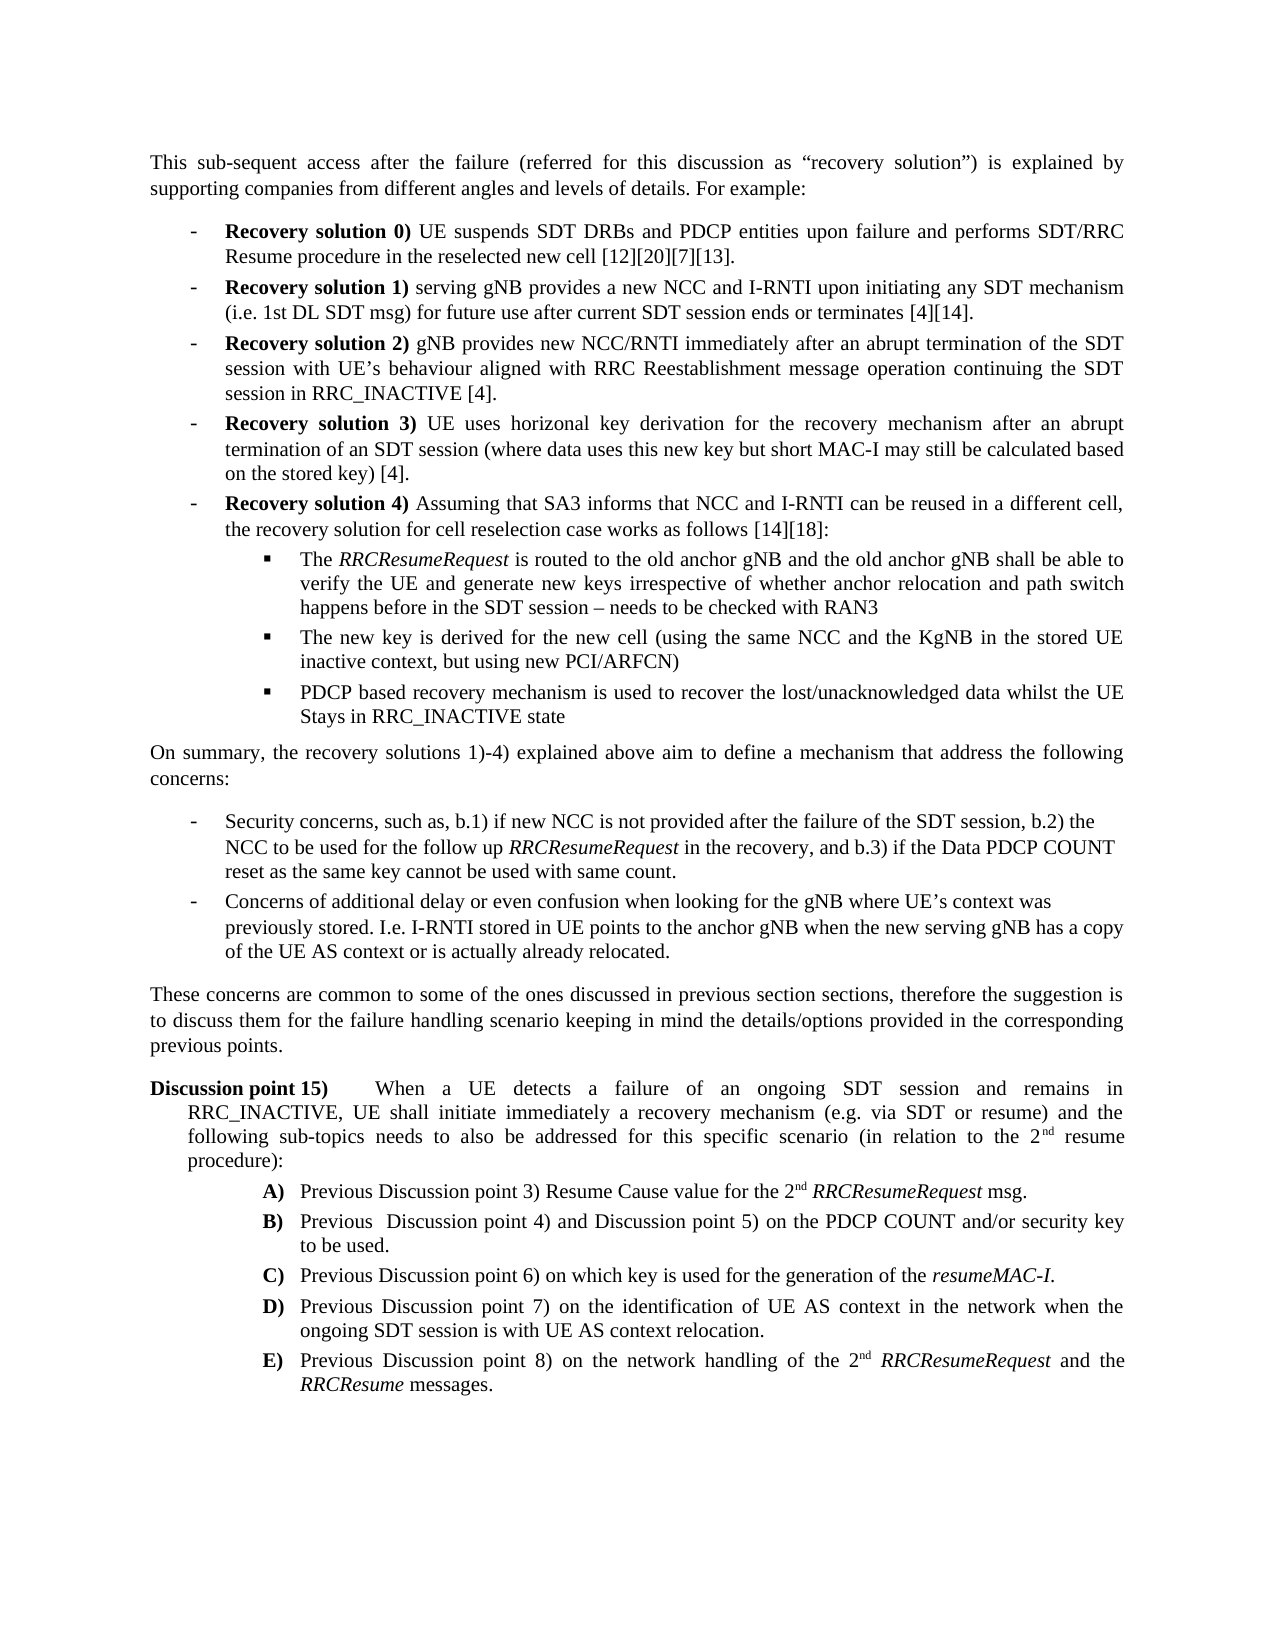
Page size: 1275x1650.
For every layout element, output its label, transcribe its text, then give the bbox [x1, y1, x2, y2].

list Recovery solution 4) Assuming that SA3 informs that NCC and I-RNTI can be reused in a different cell, the recovery solution for cell reselection case works as follows [14][18]: [187, 491, 1125, 541]
list Security concerns, such as, b.1) if new NCC is not provided after the failure of the SDT session, b.2) the NCC to be used for the follow up RRCResumeRequest in the recovery, and b.3) if the Data PDCP COUNT reset as the same key cannot be used with same count. [187, 809, 1125, 883]
list Concerns of additional delay or even confusion when looking for the gNB where UE’s context was previously stored. I.e. I-RNTI stored in UE points to the anchor gNB when the new serving gNB has a copy of the UE AS context or is actually already relocated. [187, 889, 1125, 963]
list PDCP based recovery mechanism is used to recover the lost/unacknowledged data whilst the UE Stays in RRC_INACTIVE state [262, 680, 1125, 728]
list Previous Discussion point 7) on the identification of UE AS context in the network when the ongoing SDT session is with UE AS context relocation. [262, 1293, 1125, 1342]
list The new key is derived for the new cell (using the same NCC and the KgNB in the stored UE inactive context, but using new PCI/ARFCN) [262, 625, 1125, 673]
list Previous Discussion point 8) on the network handling of the 2nd RRCResumeRequest and the RRCResume messages. [262, 1348, 1125, 1396]
list Recovery solution 1) serving gNB provides a new NCC and I-RNTI upon initiating any SDT mechanism (i.e. 1st DL SDT msg) for future use after current SDT session ends or terminates [4][14]. [187, 274, 1125, 324]
text This sub-sequent access after the failure (referred for this discussion as “recovery solution”) is explained by supporting companies from different angles and levels of details. For example: [150, 150, 1125, 200]
list Previous Discussion point 4) and Discussion point 5) on the PDCP COUNT and/or security key to be used. [262, 1209, 1125, 1257]
list Recovery solution 0) UE suspends SDT DRBs and PDCP entities upon failure and performs SDT/RRC Resume procedure in the reselected new cell [12][20][7][13]. [187, 218, 1125, 268]
text These concerns are common to some of the ones discussed in previous section sections, therefore the suggestion is to discuss them for the failure handling scenario keeping in mind the details/options provided in the corresponding previous points. [150, 982, 1125, 1057]
list Recovery solution 2) gNB provides new NCC/RNTI immediately after an abrupt termination of the SDT session with UE’s behaviour aligned with RRC Reestablishment message operation continuing the SDT session in RRC_INACTIVE [4]. [187, 331, 1125, 404]
list When a UE detects a failure of an ongoing SDT session and remains in RRC_INACTIVE, UE shall initiate immediately a recovery mechanism (e.g. via SDT or resume) and the following sub-topics needs to also be addressed for this specific scenario (in relation to the 2nd resume procedure): [150, 1076, 1125, 1172]
list The RRCResumeRequest is routed to the old anchor gNB and the old anchor gNB shall be able to verify the UE and generate new keys irrespective of whether anchor relocation and path switch happens before in the SDT session – needs to be checked with RAN3 [262, 547, 1125, 619]
list Previous Discussion point 3) Resume Cause value for the 2nd RRCResumeRequest msg. [262, 1178, 1125, 1203]
list Recovery solution 3) UE uses horizonal key derivation for the recovery mechanism after an abrupt termination of an SDT session (where data uses this new key but short MAC-I may still be calculated based on the stored key) [4]. [187, 411, 1125, 484]
list Previous Discussion point 6) on which key is used for the generation of the resumeMAC-I. [262, 1263, 1125, 1287]
text On summary, the recovery solutions 1)-4) explained above aim to define a mechanism that address the following concerns: [150, 740, 1125, 790]
